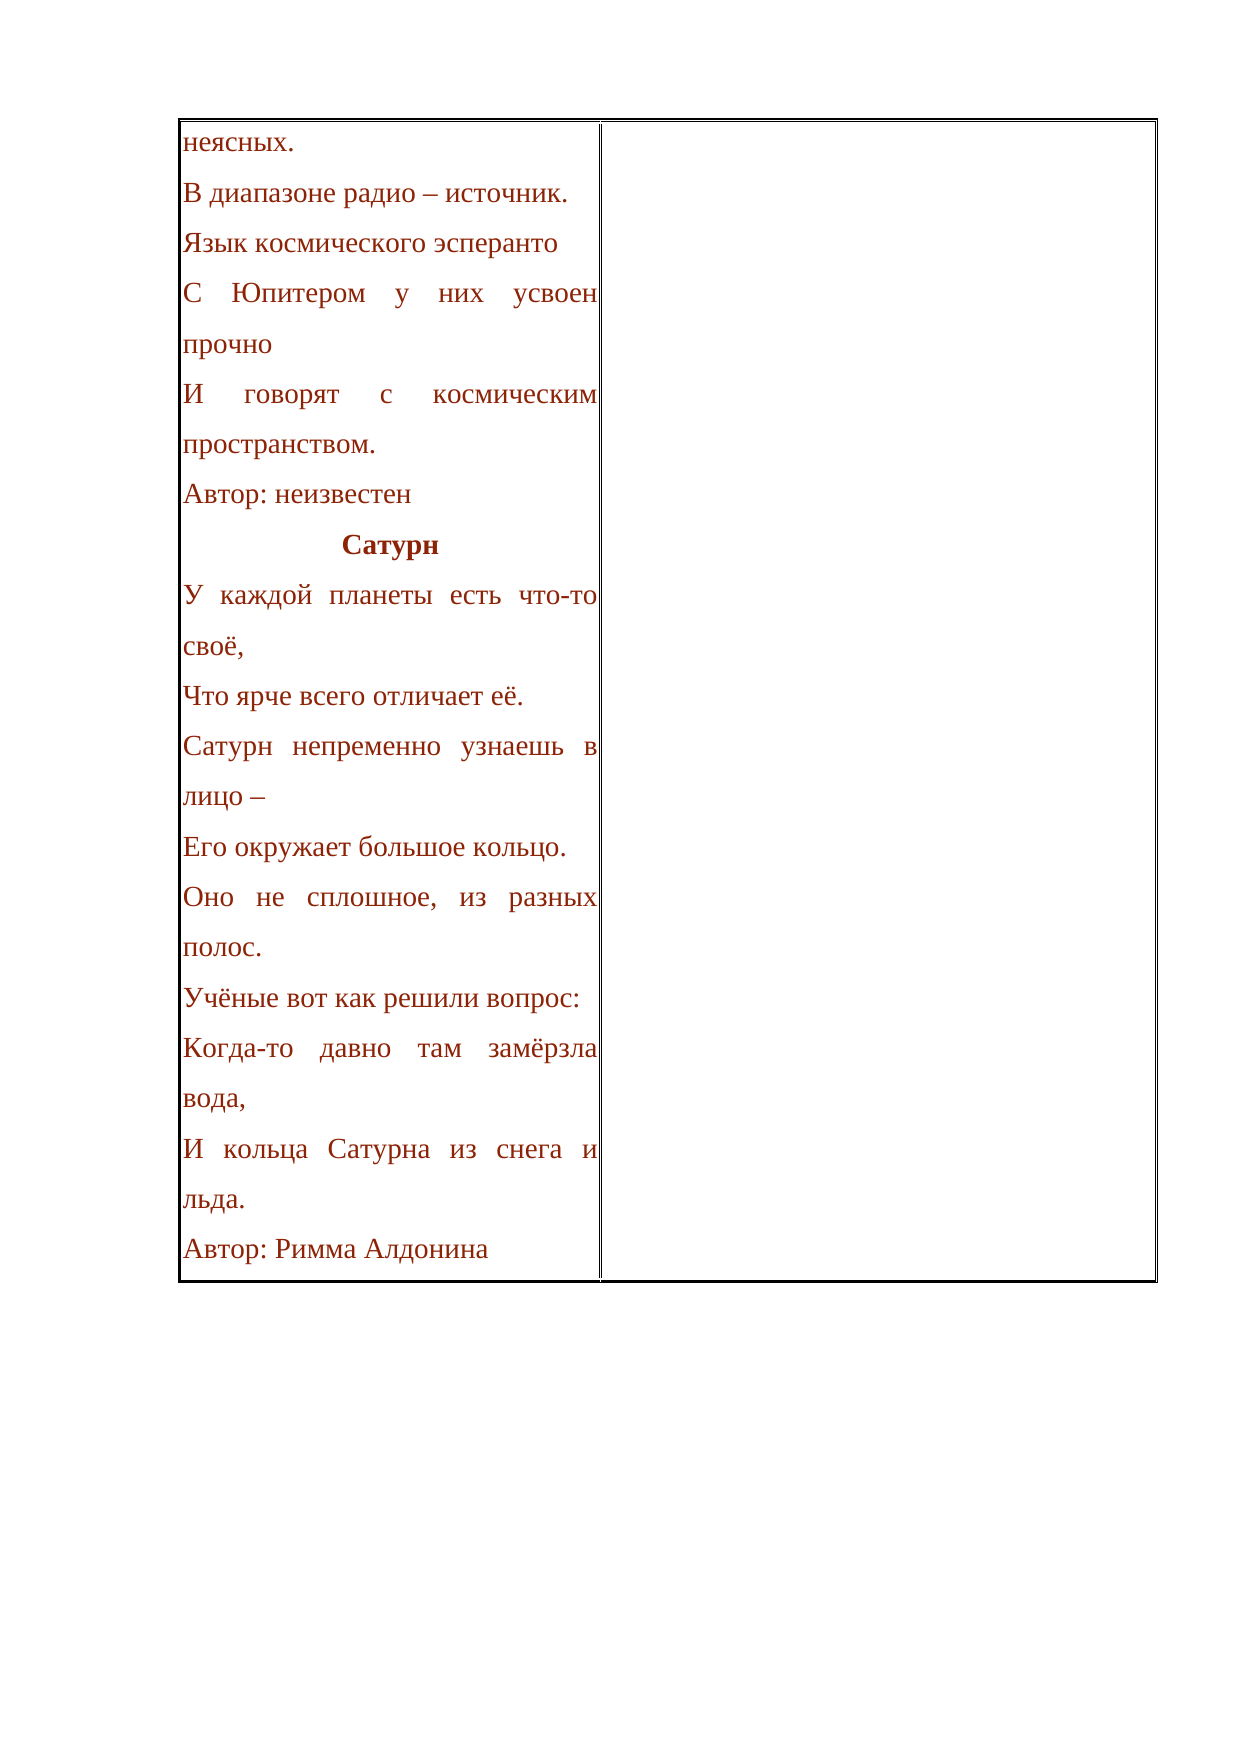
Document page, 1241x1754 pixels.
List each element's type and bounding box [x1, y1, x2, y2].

table_cell [601, 122, 1155, 1280]
table_cell [181, 122, 601, 1280]
